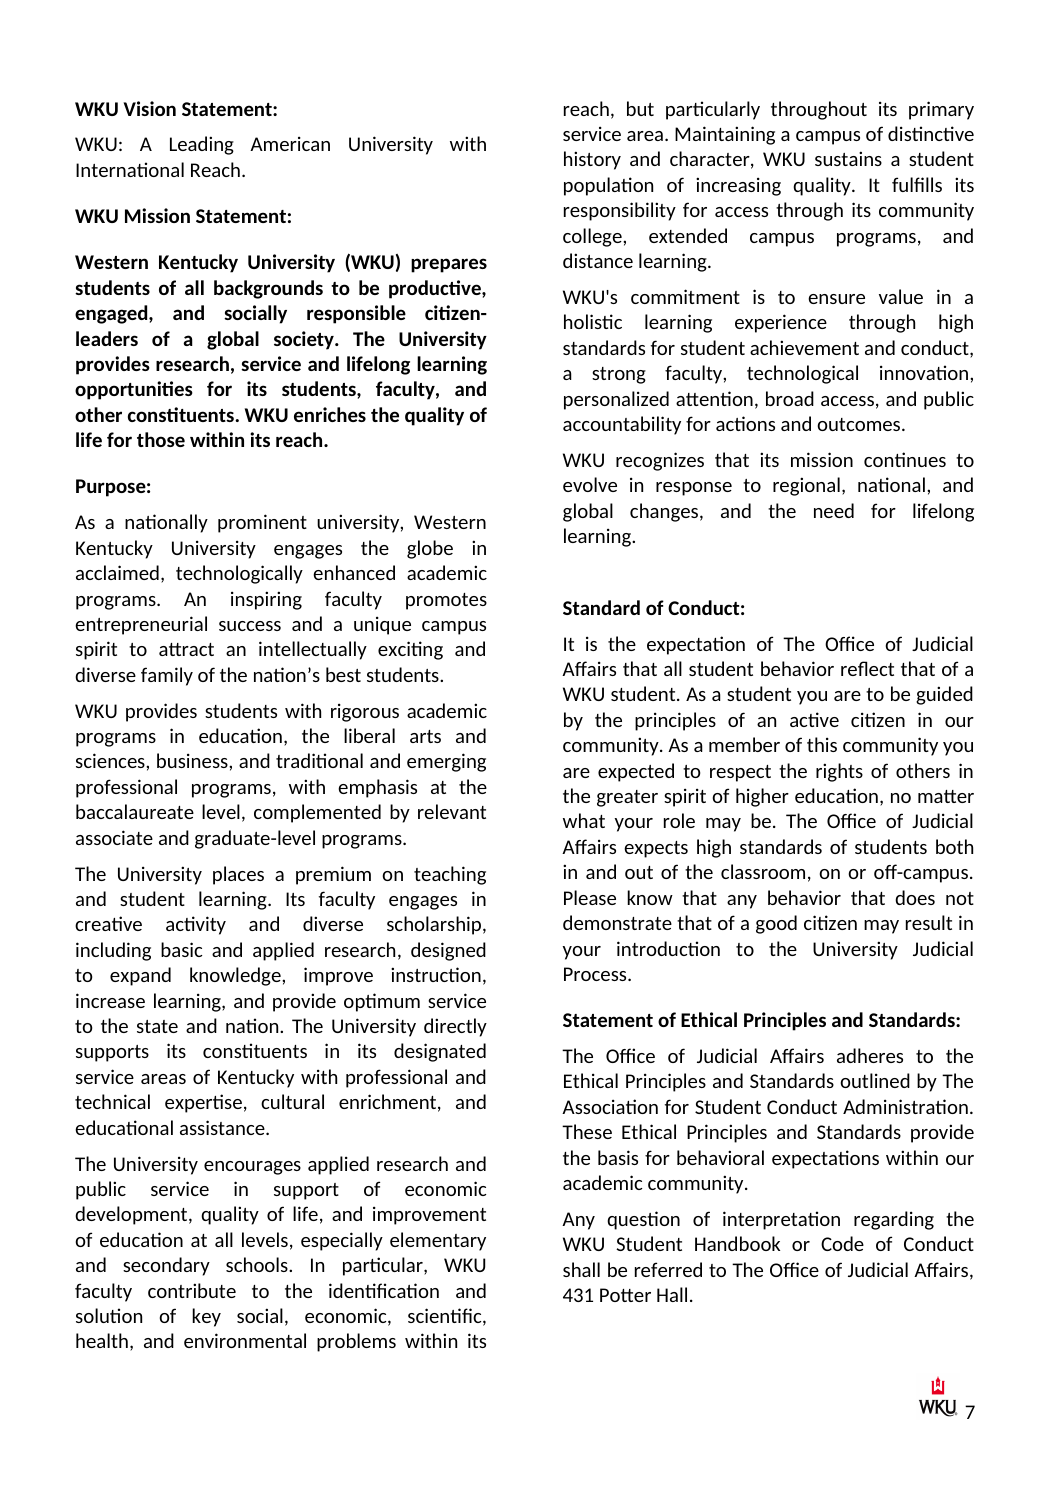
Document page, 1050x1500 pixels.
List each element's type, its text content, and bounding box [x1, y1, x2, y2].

subtitle Statement of Ethical Principles and Standards: [562, 1007, 975, 1033]
text The Office of Judicial Affairs adheres to the Ethical Principles and Standards outlined by The Association for Student Conduct Administration. These Ethical Principles and Standards provide the basis for behavioral expectations within our academic community. [562, 1043, 975, 1196]
text WKU: A Leading American University with International Reach. [75, 132, 487, 182]
text WKU provides students with rigorous academic programs in education, the liberal arts and sciences, business, and traditional and emerging professional programs, with emphasis at the baccalaureate level, complemented by relevant associate and graduate-level programs. [75, 698, 487, 850]
text WKU's commitment is to ensure value in a holistic learning experience through high standards for student achievement and conduct, a strong faculty, technological innovation, personalized attention, broad access, and public accountability for actions and outcomes. [562, 284, 975, 437]
subtitle WKU Mission Statement: [75, 203, 487, 229]
text It is the expectation of The Office of Judicial Affairs that all student behavior reflect that of a WKU student. As a student you are to be guided by the principles of an active citizen in our community. As a member of this community you are expected to respect the rights of others in the greater spirit of higher education, no matter what your role may be. The Office of Judicial Affairs expects high standards of students both in and out of the classroom, on or off-campus. Please know that any behavior that does not demonstrate that of a good citizen may result in your introduction to the University Judicial Process. [562, 631, 975, 987]
text As a nationally prominent university, Western Kentucky University engages the globe in acclaimed, technologically enhanced academic programs. An inspiring faculty promotes entrepreneurial success and a unique campus spirit to attract an intellectually exciting and diverse family of the nation’s best students. [75, 509, 487, 687]
picture [916, 1373, 960, 1420]
text The University places a premium on teaching and student learning. Its faculty engages in creative activity and diverse scholarship, including basic and applied research, designed to expand knowledge, improve instruction, increase learning, and provide optimum service to the state and nation. The University directly supports its constituents in its designated service areas of Kentucky with professional and technical expertise, cultural enrichment, and educational assistance. [75, 861, 487, 1140]
text Standard of Conduct: [562, 595, 975, 620]
text Any question of interpretation regarding the WKU Student Handbook or Code of Conduct shall be referred to The Office of Judicial Affairs, 431 Potter Hall. [562, 1206, 975, 1308]
subtitle Western Kentucky University (WKU) prepares students of all backgrounds to be productive, engaged, and socially responsible citizen-leaders of a global society. The University provides research, service and lifelong learning opportunities for its students, faculty, and other constituents. WKU enriches the quality of life for those within its reach. [75, 249, 487, 453]
subtitle Purpose: [75, 474, 487, 499]
text The University encourages applied research and public service in support of economic development, quality of life, and improvement of education at all levels, especially elementary and secondary schools. In particular, WKU faculty contribute to the identification and solution of key social, economic, scientific, health, and environmental problems within its reach, but particularly throughout its primary service area. Maintaining a campus of distinctive history and character, WKU sustains a student population of increasing quality. It fulfills its responsibility for access through its community college, extended campus programs, and distance learning. [75, 1151, 487, 1354]
text The University encourages applied research and public service in support of economic development, quality of life, and improvement of education at all levels, especially elementary and secondary schools. In particular, WKU faculty contribute to the identification and solution of key social, economic, scientific, health, and environmental problems within its reach, but particularly throughout its primary service area. Maintaining a campus of distinctive history and character, WKU sustains a student population of increasing quality. It fulfills its responsibility for access through its community college, extended campus programs, and distance learning. [562, 96, 975, 274]
subtitle WKU Vision Statement: [75, 96, 487, 121]
text WKU recognizes that its mission continues to evolve in response to regional, national, and global changes, and the need for lifelong learning. [562, 447, 975, 549]
